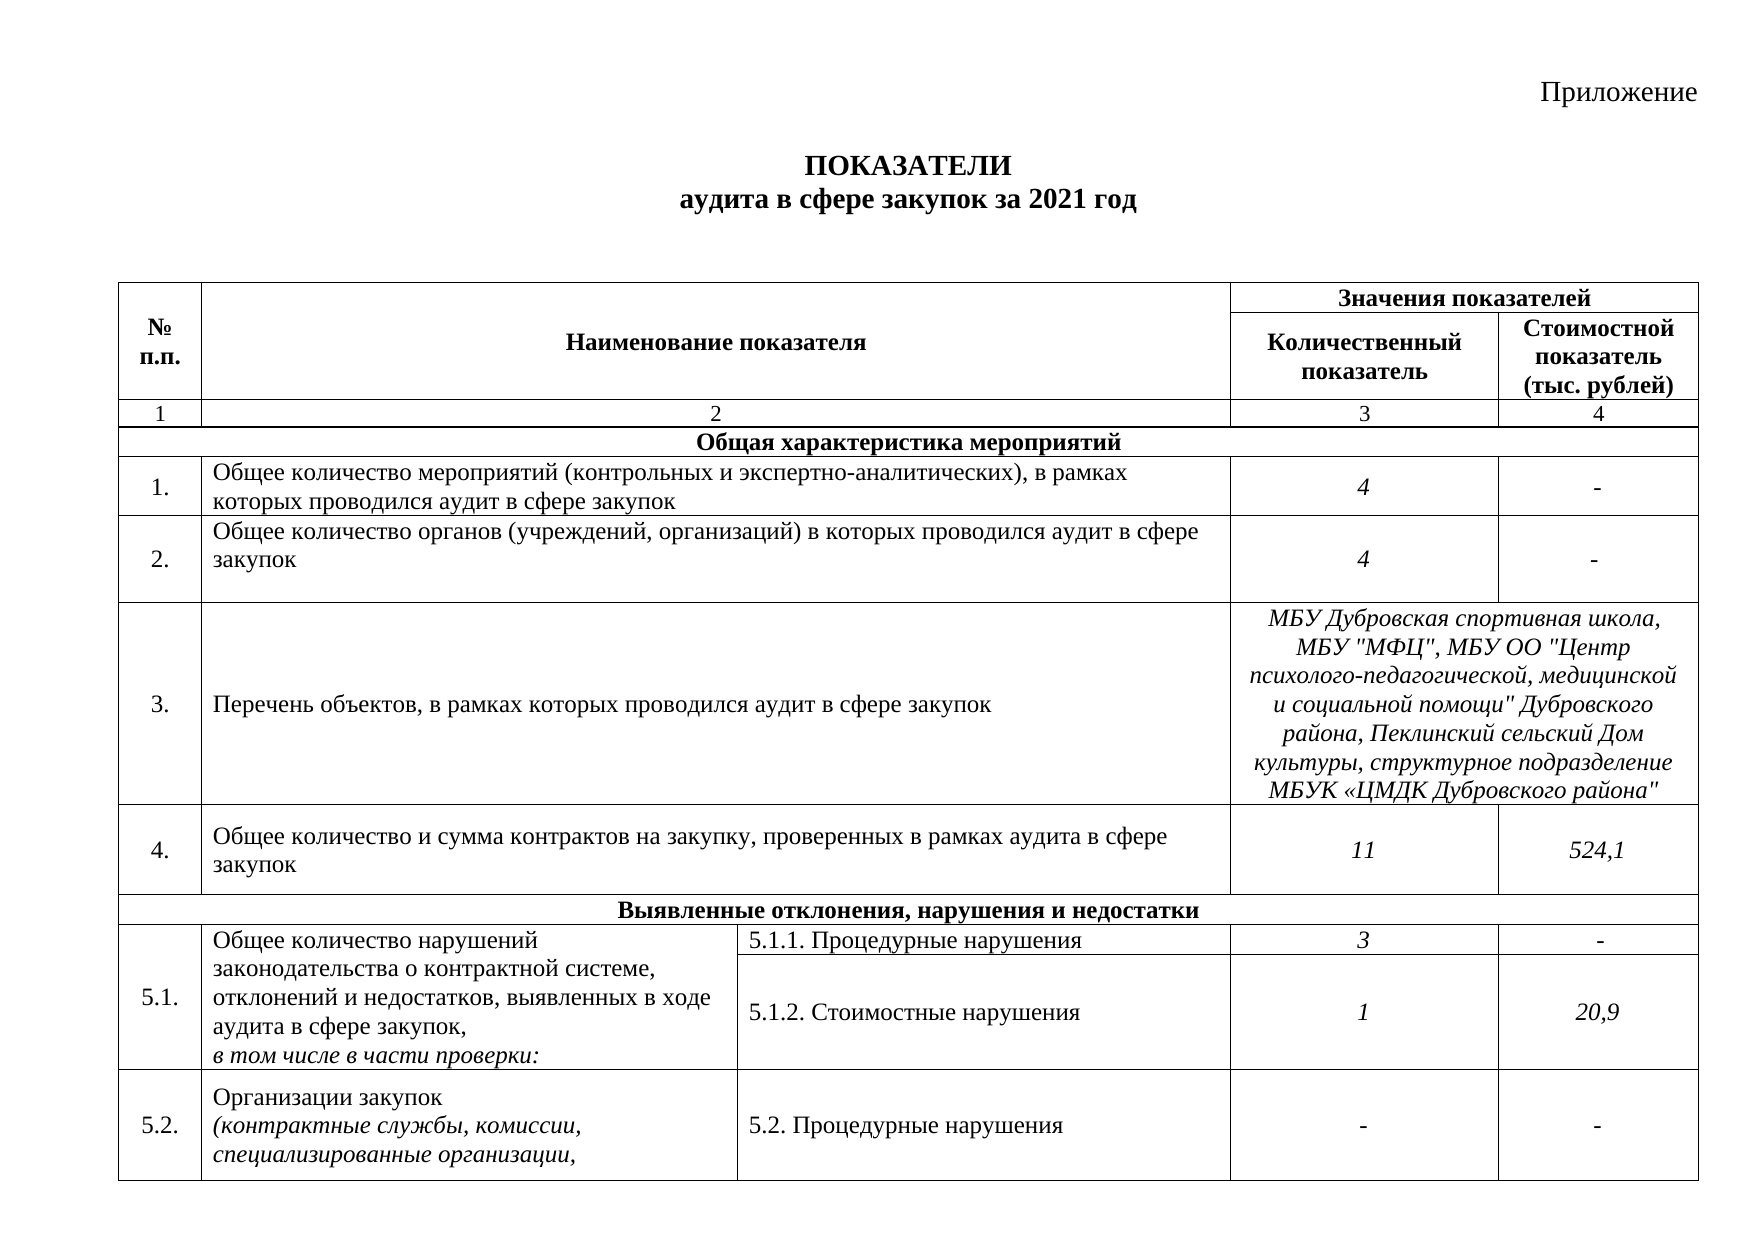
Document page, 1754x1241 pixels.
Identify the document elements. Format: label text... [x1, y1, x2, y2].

table_cell Общее количество и сумма контрактов на закупку, проверенных в рамках аудита в сфере закупок [202, 805, 1230, 894]
table_header № п.п. [119, 283, 201, 399]
table_cell Стоимостной показатель (тыс. рублей) [1499, 313, 1698, 399]
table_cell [202, 1070, 737, 1180]
table_cell 1. [119, 457, 201, 515]
table_cell 4 [1231, 516, 1498, 602]
table_cell 11 [1231, 805, 1498, 894]
table_cell 4. [119, 805, 201, 894]
table_cell 2 [202, 400, 1230, 426]
table_cell Перечень объектов, в рамках которых проводился аудит в сфере закупок [202, 603, 1230, 804]
table_cell 3 [1231, 400, 1498, 426]
table_cell - [1499, 925, 1698, 953]
text аудита в сфере закупок за 2021 год [118, 181, 1698, 215]
table_cell 2. [119, 516, 201, 602]
table_cell Общее количество мероприятий (контрольных и экспертно-аналитических), в рамках которых проводился аудит в сфере закупок [202, 457, 1230, 515]
table_cell 1 [119, 400, 201, 426]
table_header Значения показателей [1231, 283, 1698, 312]
table_cell 524,1 [1499, 805, 1698, 894]
table_cell 3. [119, 603, 201, 804]
table_cell 4 [1231, 457, 1498, 515]
table_cell - [1231, 1070, 1498, 1180]
table_cell 5.2. [119, 1070, 201, 1180]
table_cell 3 [1231, 925, 1498, 953]
table_cell 4 [1499, 400, 1698, 426]
table_cell - [1499, 1070, 1698, 1180]
table_cell 5.1.1. Процедурные нарушения [738, 925, 1230, 953]
table_cell МБУ Дубровская спортивная школа, МБУ "МФЦ", МБУ ОО "Центр психолого-педагогической, медицинской и социальной помощи" Дубровского района, Пеклинский сельский Дом культуры, структурное подразделение МБУК «ЦМДК Дубровского района" [1231, 603, 1698, 804]
table_cell 5.2. Процедурные нарушения [738, 1070, 1230, 1180]
table_cell - [1499, 457, 1698, 515]
table_cell - [1499, 516, 1698, 602]
table_cell 1 [1231, 955, 1498, 1068]
table_cell Общая характеристика мероприятий [119, 428, 1698, 456]
table_cell 5.1. [119, 925, 201, 1068]
table_cell Общее количество нарушений законодательства о контрактной системе, отклонений и недостатков, выявленных в ходе аудита в сфере закупок, в том числе в части проверки: [202, 925, 737, 1068]
table_cell Количественный показатель [1231, 313, 1498, 399]
table_header Наименование показателя [202, 283, 1230, 399]
table_cell 5.1.2. Стоимостные нарушения [738, 955, 1230, 1068]
text ПОКАЗАТЕЛИ [118, 148, 1698, 181]
table_cell Общее количество органов (учреждений, организаций) в которых проводился аудит в сфере закупок [202, 516, 1230, 602]
table_cell 20,9 [1499, 955, 1698, 1068]
table_cell Выявленные отклонения, нарушения и недостатки [119, 895, 1698, 924]
